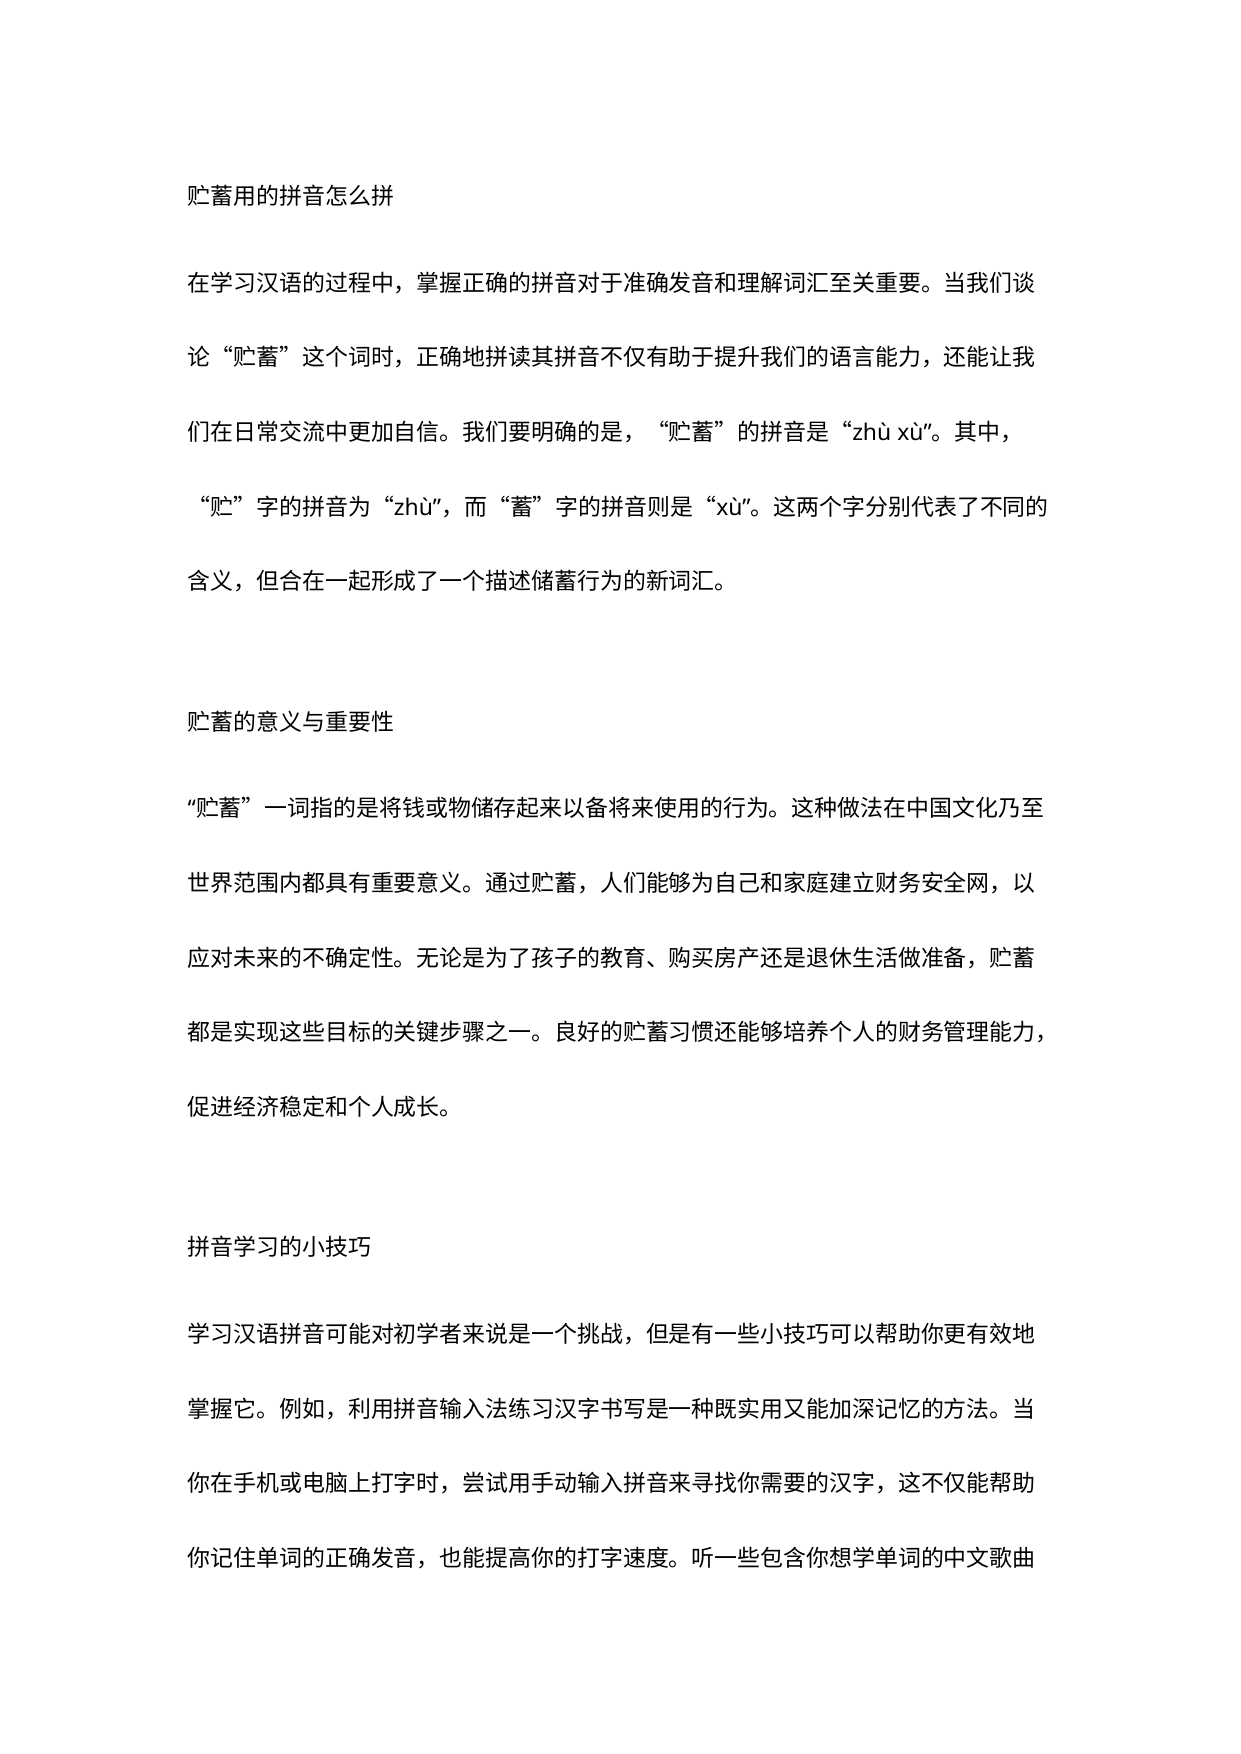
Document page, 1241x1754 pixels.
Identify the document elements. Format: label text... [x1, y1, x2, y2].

text 在学习汉语的过程中，掌握正确的拼音对于准确发音和理解词汇至关重要。当我们谈论“贮蓄”这个词时，正确地拼读其拼音不仅有助于提升我们的语言能力，还能让我们在日常交流中更加自信。我们要明确的是，“贮蓄”的拼音是“zhù xù”。其中，“贮”字的拼音为“zhù”，而“蓄”字的拼音则是“xù”。这两个字分别代表了不同的含义，但合在一起形成了一个描述储蓄行为的新词汇。 [187, 248, 1053, 612]
text “贮蓄”一词指的是将钱或物储存起来以备将来使用的行为。这种做法在中国文化乃至世界范围内都具有重要意义。通过贮蓄，人们能够为自己和家庭建立财务安全网，以应对未来的不确定性。无论是为了孩子的教育、购买房产还是退休生活做准备，贮蓄都是实现这些目标的关键步骤之一。良好的贮蓄习惯还能够培养个人的财务管理能力，促进经济稳定和个人成长。 [187, 774, 1053, 1138]
text 贮蓄用的拼音怎么拼 [187, 162, 1053, 227]
text 拼音学习的小技巧 [187, 1213, 1053, 1278]
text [187, 1300, 1053, 1589]
text 贮蓄的意义与重要性 [187, 688, 1053, 753]
